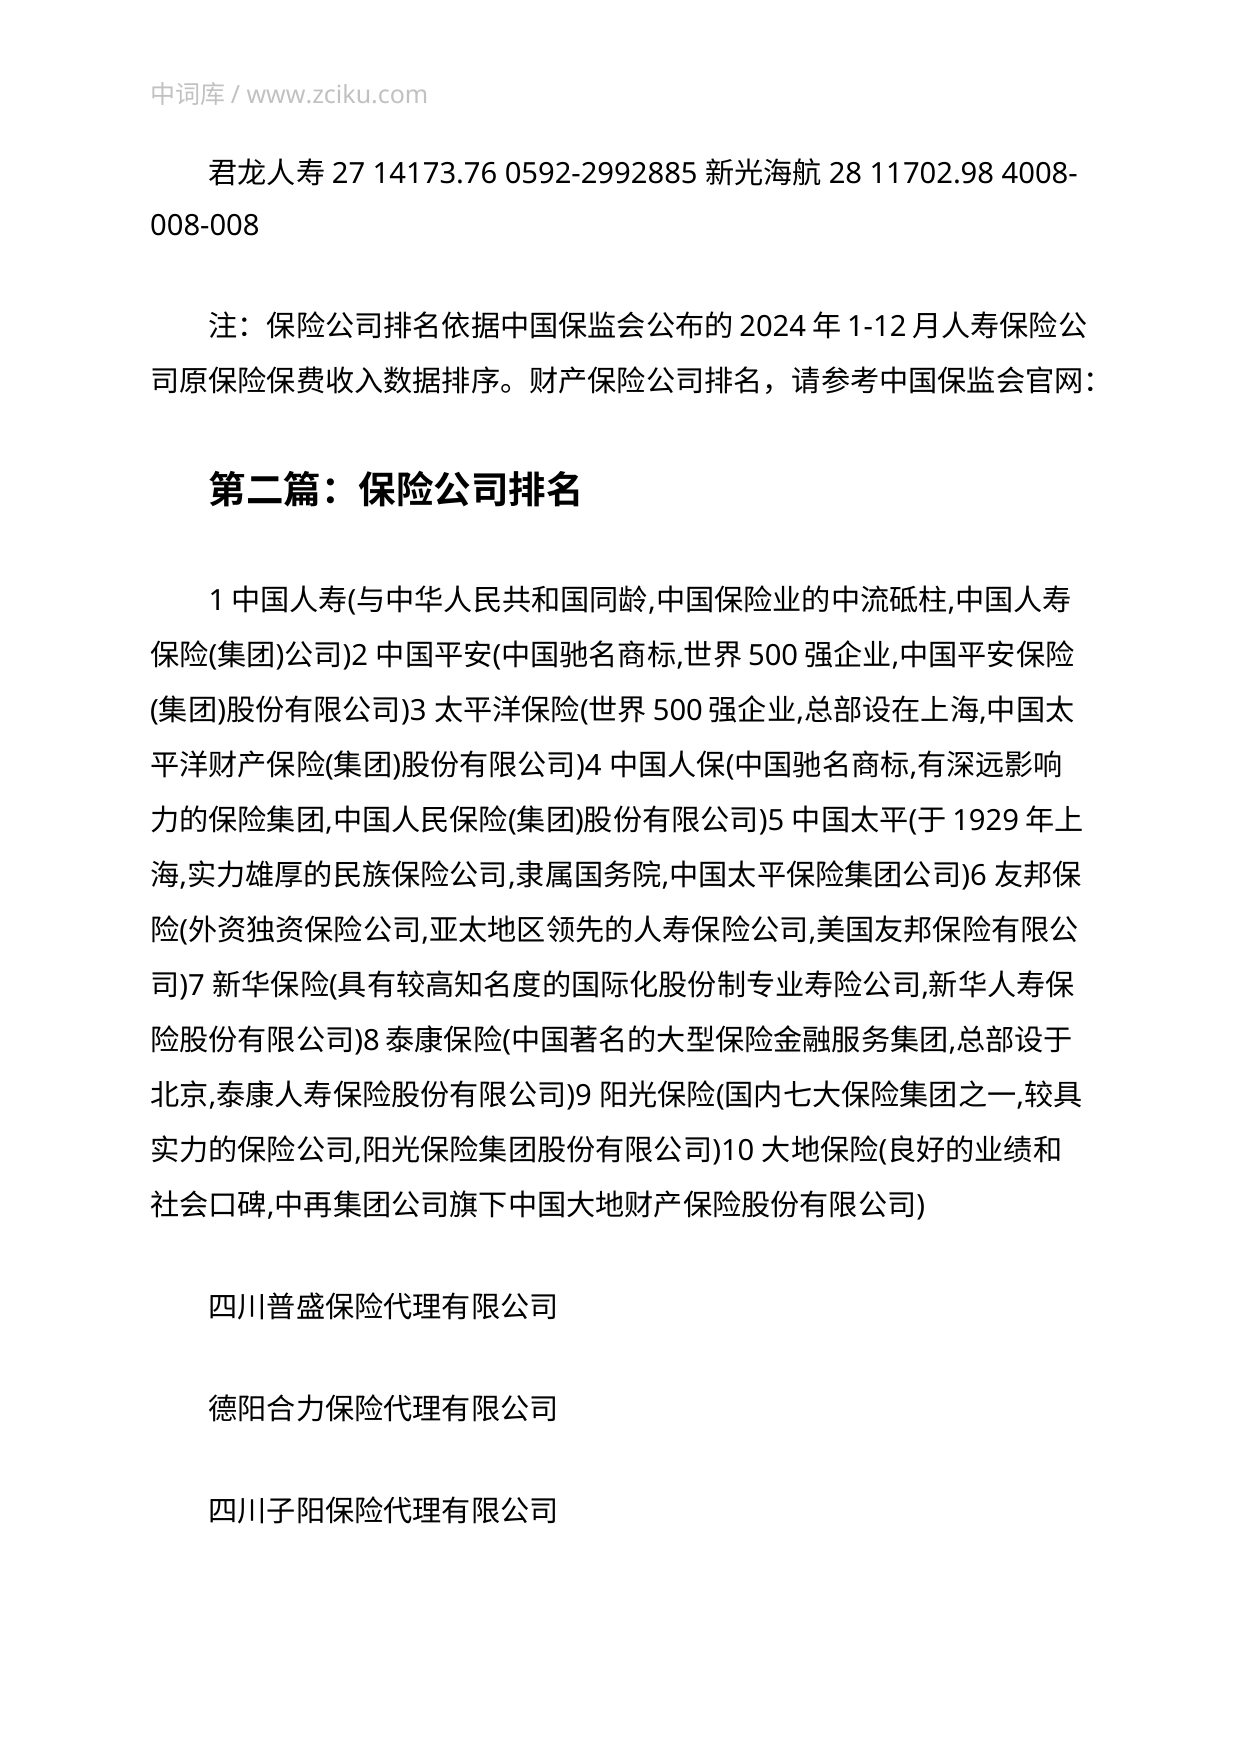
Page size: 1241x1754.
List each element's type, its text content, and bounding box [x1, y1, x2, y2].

text 四川普盛保险代理有限公司 [150, 1284, 1090, 1326]
text 第二篇：保险公司排名 [150, 459, 1090, 514]
text 1中国人寿(与中华人民共和国同龄,中国保险业的中流砥柱,中国人寿保险(集团)公司)2 中国平安(中国驰名商标,世界500强企业,中国平安保险(集团)股份有限公司)3 太平洋保险(世界500强企业,总部设在上海,中国太平洋财产保险(集团)股份有限公司)4 中国人保(中国驰名商标,有深远影响力的保险集团,中国人民保险(集团)股份有限公司)5 中国太平(于1929年上海,实力雄厚的民族保险公司,隶属国务院,中国太平保险集团公司)6 友邦保险(外资独资保险公司,亚太地区领先的人寿保险公司,美国友邦保险有限公司)7 新华保险(具有较高知名度的国际化股份制专业寿险公司,新华人寿保险股份有限公司)8泰康保险(中国著名的大型保险金融服务集团,总部设于北京,泰康人寿保险股份有限公司)9 阳光保险(国内七大保险集团之一,较具实力的保险公司,阳光保险集团股份有限公司)10 大地保险(良好的业绩和社会口碑,中再集团公司旗下中国大地财产保险股份有限公司) [150, 577, 1090, 1224]
text 注：保险公司排名依据中国保监会公布的2024年1-12月人寿保险公司原保险保费收入数据排序。财产保险公司排名，请参考中国保监会官网： [150, 303, 1090, 400]
text 四川子阳保险代理有限公司 [150, 1487, 1090, 1530]
text 德阳合力保险代理有限公司 [150, 1386, 1090, 1428]
text 君龙人寿 27 14173.76 0592-2992885 新光海航 28 11702.98 4008-008-008 [150, 150, 1090, 244]
